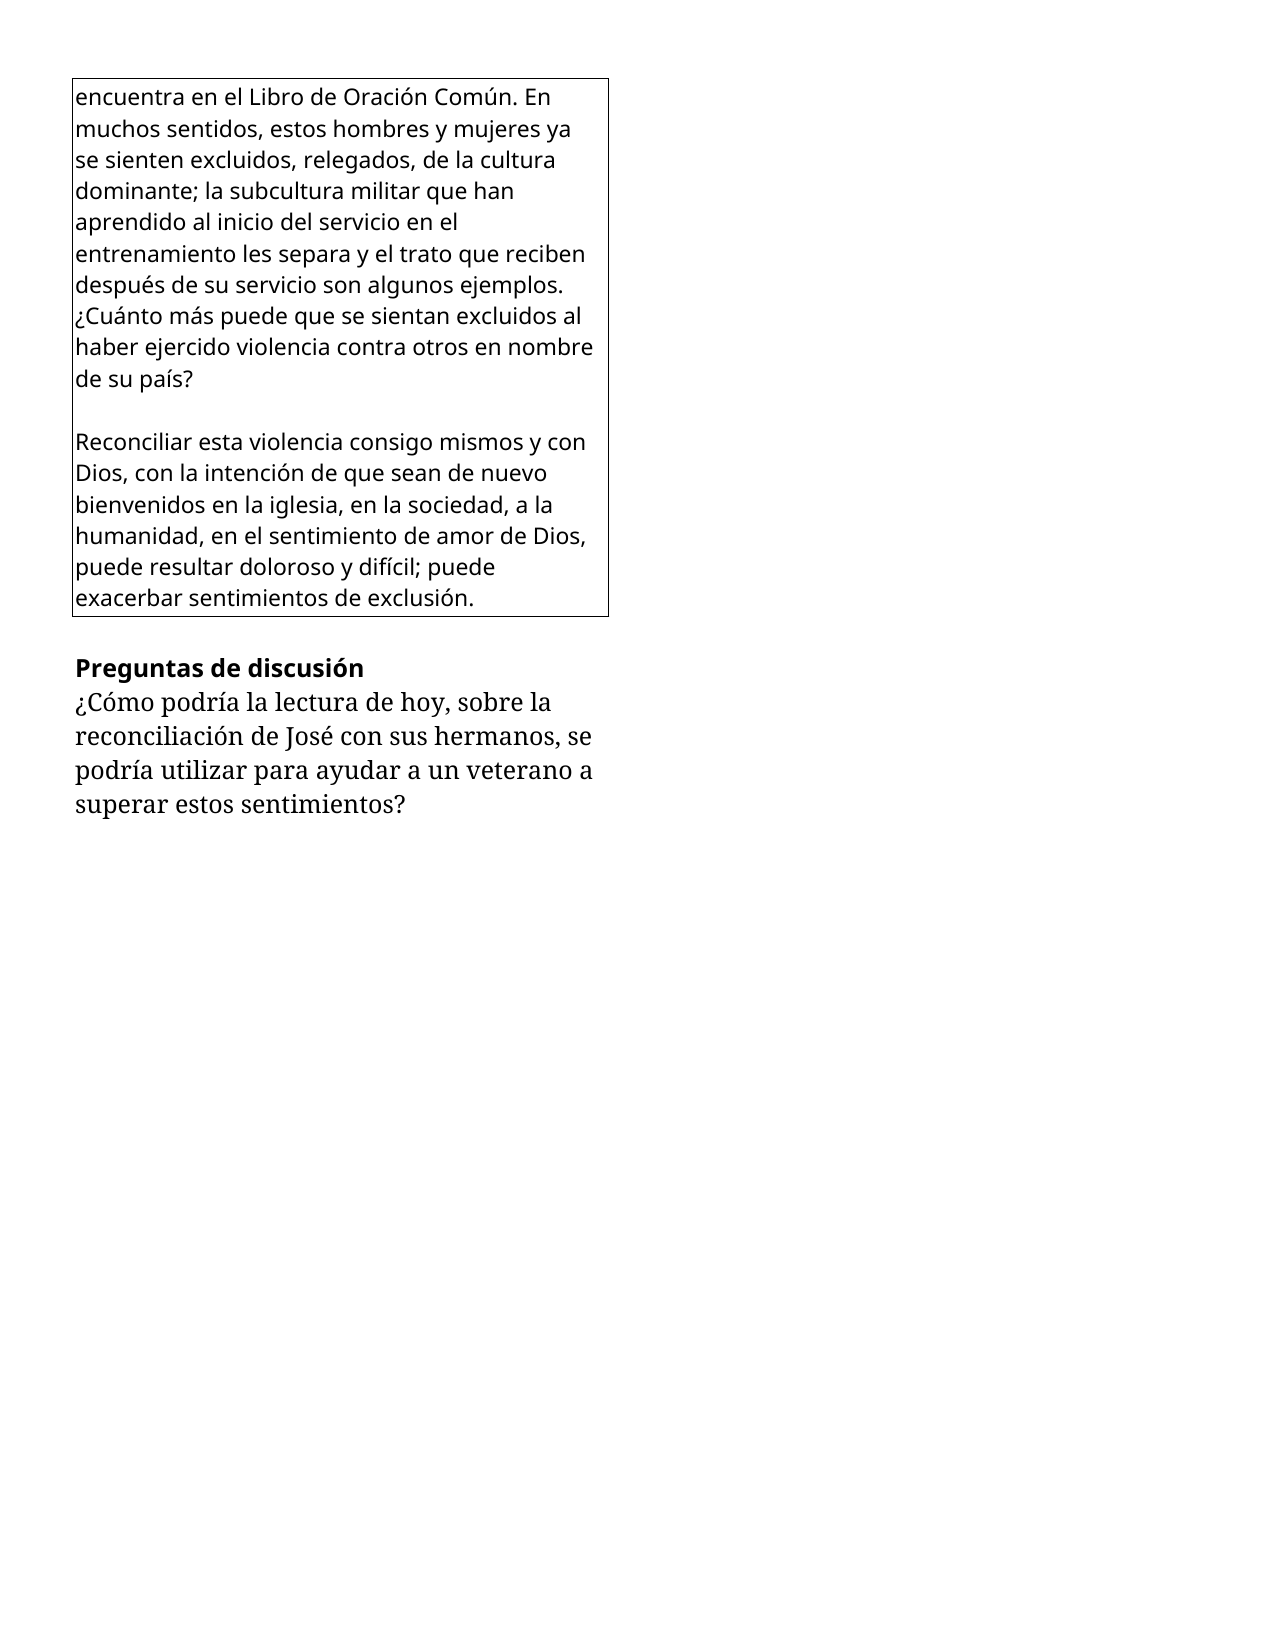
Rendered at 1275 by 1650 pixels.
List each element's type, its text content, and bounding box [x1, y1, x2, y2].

text Preguntas de discusión [75, 651, 600, 685]
text Reconciliar esta violencia consigo mismos y con Dios, con la intención de que sean de nuevo bienvenidos en la iglesia, en la sociedad, a la humanidad, en el sentimiento de amor de Dios, puede resultar doloroso y difícil; puede exacerbar sentimientos de exclusión. [73, 423, 608, 616]
text ¿Cómo podría la lectura de hoy, sobre la reconciliación de José con sus hermanos, se podría utilizar para ayudar a un veterano a superar estos sentimientos? [75, 685, 600, 821]
